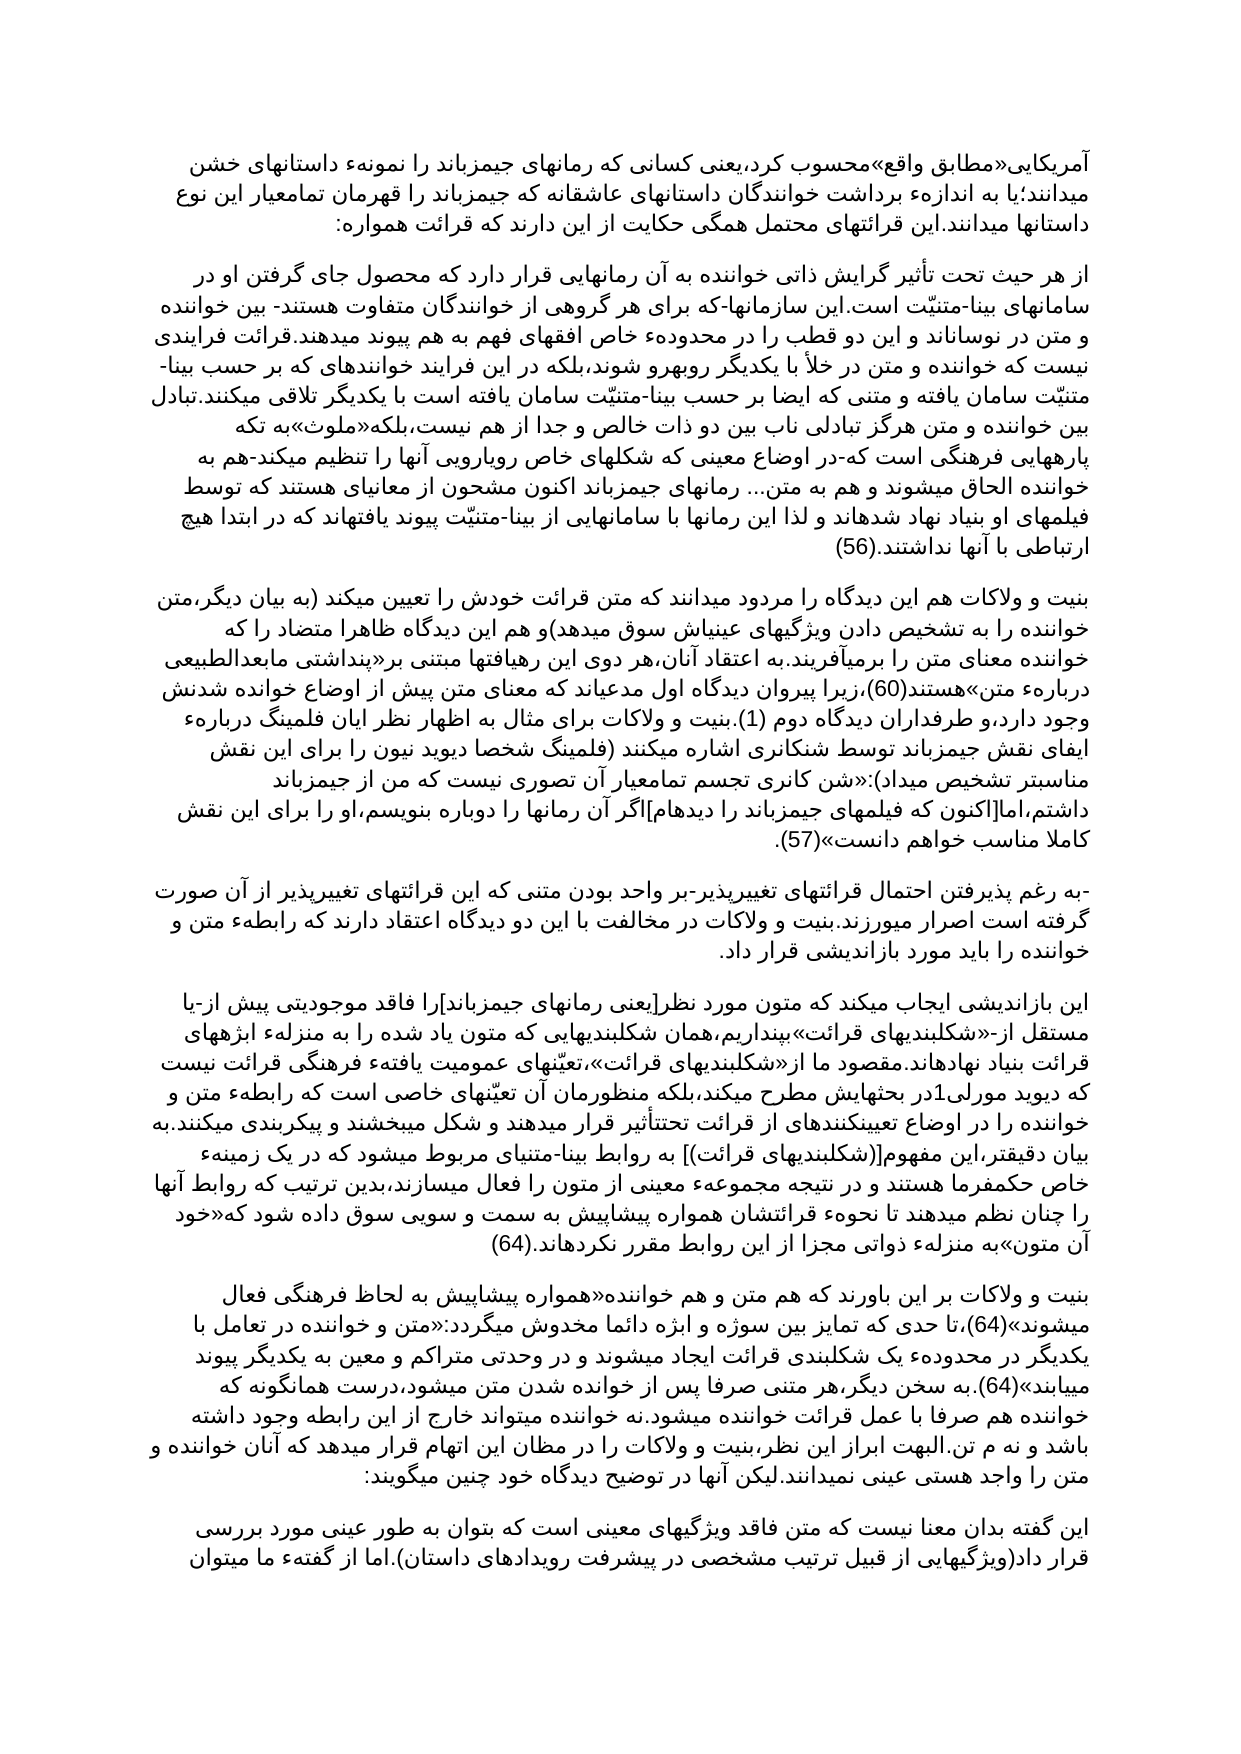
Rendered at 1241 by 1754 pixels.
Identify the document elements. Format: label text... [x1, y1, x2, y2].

text بنیت و ولاکات بر این باورند که هم متن و هم خواننده«همواره پیشاپیش به لحاظ فرهنگی‏ فعال می‏شوند»(64)،تا حدی که تمایز بین سوژه و ابژه دائما مخدوش می‏گردد:«متن و خواننده در تعامل با یکدیگر در محدودهء یک شکل‏بندی قرائت ایجاد می‏شوند و در وحدتی‏ متراکم و معین به یکدیگر پیوند می‏یابند»(64).به سخن دیگر،هر متنی صرفا پس از خوانده شدن متن می‏شود،درست همان‏گونه که خواننده هم صرفا با عمل قرائت خواننده‏ می‏شود.نه خواننده می‏تواند خارج از این رابطه وجود داشته باشد و نه م تن.البهت ابراز این‏ نظر،بنیت و ولاکات را در مظان این اتهام قرار می‏دهد که آنان خواننده و متن را واجد هستی‏ عینی نمی‏دانند.لیکن آنها در توضیح دیدگاه خود چنین می‏گویند: [150, 1281, 1090, 1489]
text این بازاندیشی ایجاب می‏کند که متون مورد نظر[یعنی رمانهای جیمزباند]را فاقد موجودیتی‏ پیش از-یا مستقل از-«شکل‏بندیهای قرائت»بپنداریم،همان شکل‏بندیهایی که متون یاد شده را به منزلهء ابژه‏های قرائت بنیاد نهاده‏اند.مقصود ما از«شکل‏بندیهای قرائت»،تعیّنهای عمومیت یافتهء فرهنگی قرائت نیست که دیوید مورلی‏1در بحثهایش مطرح می‏کند،بلکه منظورمان آن تعیّنهای‏ خاصی است که رابطهء متن و خواننده را در اوضاع تعیین‏کننده‏ای از قرائت تحت‏تأثیر قرار می‏دهند و شکل می‏بخشند و پیکربندی می‏کنند.به بیان دقیق‏تر،این مفهوم‏[(شکل‏بندیهای قرائت)] به روابط بینا-متنی‏ای مربوط می‏شود که در یک زمینهء خاص حکمفرما هستند و در نتیجه مجموعهء معینی از متون را فعال می‏سازند،بدین ترتیب که روابط آنها را چنان نظم می‏دهند تا نحوهء قرائتشان‏ همواره پیشاپیش به سمت و سویی سوق داده شود که«خود آن متون»به منزلهء ذواتی مجزا از این‏ روابط مقرر نکرده‏اند.(64) [150, 988, 1090, 1257]
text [150, 150, 1090, 237]
text بنیت و ولاکات هم این دیدگاه را مردود می‏دانند که متن قرائت خودش را تعیین می‏کند (به بیان دیگر،متن خواننده را به تشخیص دادن ویژگیهای عینی‏اش سوق می‏دهد)و هم این‏ دیدگاه ظاهرا متضاد را که خواننده معنای متن را برمی‏آفریند.به اعتقاد آنان،هر دوی این‏ رهیافتها مبتنی بر«پنداشتی مابعدالطبیعی دربارهء متن»هستند(60)،زیرا پیروان دیدگاه اول‏ مدعی‏اند که معنای متن پیش از اوضاع خوانده شدنش وجود دارد،و طرفداران دیدگاه دوم‏ (1).بنیت و ولاکات برای مثال به اظهار نظر ایان فلمینگ دربارهء ایفای نقش جیمزباند توسط شن‏کانری اشاره می‏کنند (فلمینگ شخصا دیوید نیون را برای این نقش مناسب‏تر تشخیص می‏داد):«شن کانری تجسم تمام‏عیار آن تصوری‏ نیست که من از جیمزباند داشتم،اما[اکنون که فیلمهای جیمزباند را دیده‏ام‏]اگر آن رمانها را دوباره بنویسم،او را برای‏ این نقش کاملا مناسب خواهم دانست»(57). [150, 584, 1090, 852]
text از هر حیث تحت تأثیر گرایش ذاتی خواننده به آن رمانهایی قرار دارد که محصول جای گرفتن او در سامانهای بینا-متنیّت است.این سازمانها-که برای هر گروهی از خوانندگان متفاوت هستند- بین خواننده و متن در نوسان‏اند و این دو قطب را در محدودهء خاص افقهای فهم به هم پیوند می‏دهند.قرائت فرایندی نیست که خواننده و متن در خلأ با یکدیگر روبه‏رو شوند،بلکه در این‏ فرایند خواننده‏ای که بر حسب بینا-متنیّت سامان یافته و متنی که ایضا بر حسب بینا-متنیّت‏ سامان یافته است با یکدیگر تلاقی می‏کنند.تبادل بین خواننده و متن هرگز تبادلی ناب بین دو ذات‏ خالص و جدا از هم نیست،بلکه«ملوث»به تکه پاره‏هایی فرهنگی است که-در اوضاع معینی که‏ شکلهای خاص رویارویی آنها را تنظیم می‏کند-هم به خواننده الحاق می‏شوند و هم به متن... رمانهای جیمزباند اکنون مشحون از معانی‏ای هستند که توسط فیلمهای او بنیاد نهاد شده‏اند و لذا این رمانها با سامانهایی از بینا-متنیّت پیوند یافته‏اند که در ابتدا هیچ ارتباطی با آنها نداشتند.(56) [150, 261, 1090, 560]
text -به رغم پذیرفتن احتمال قرائتهای تغییرپذیر-بر واحد بودن متنی که این قرائتهای‏ تغییرپذیر از آن صورت گرفته است اصرار می‏ورزند.بنیت و ولاکات در مخالفت با این دو دیدگاه اعتقاد دارند که رابطهء متن و خواننده را باید مورد بازاندیشی قرار داد. [150, 877, 1090, 964]
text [150, 1513, 1090, 1570]
